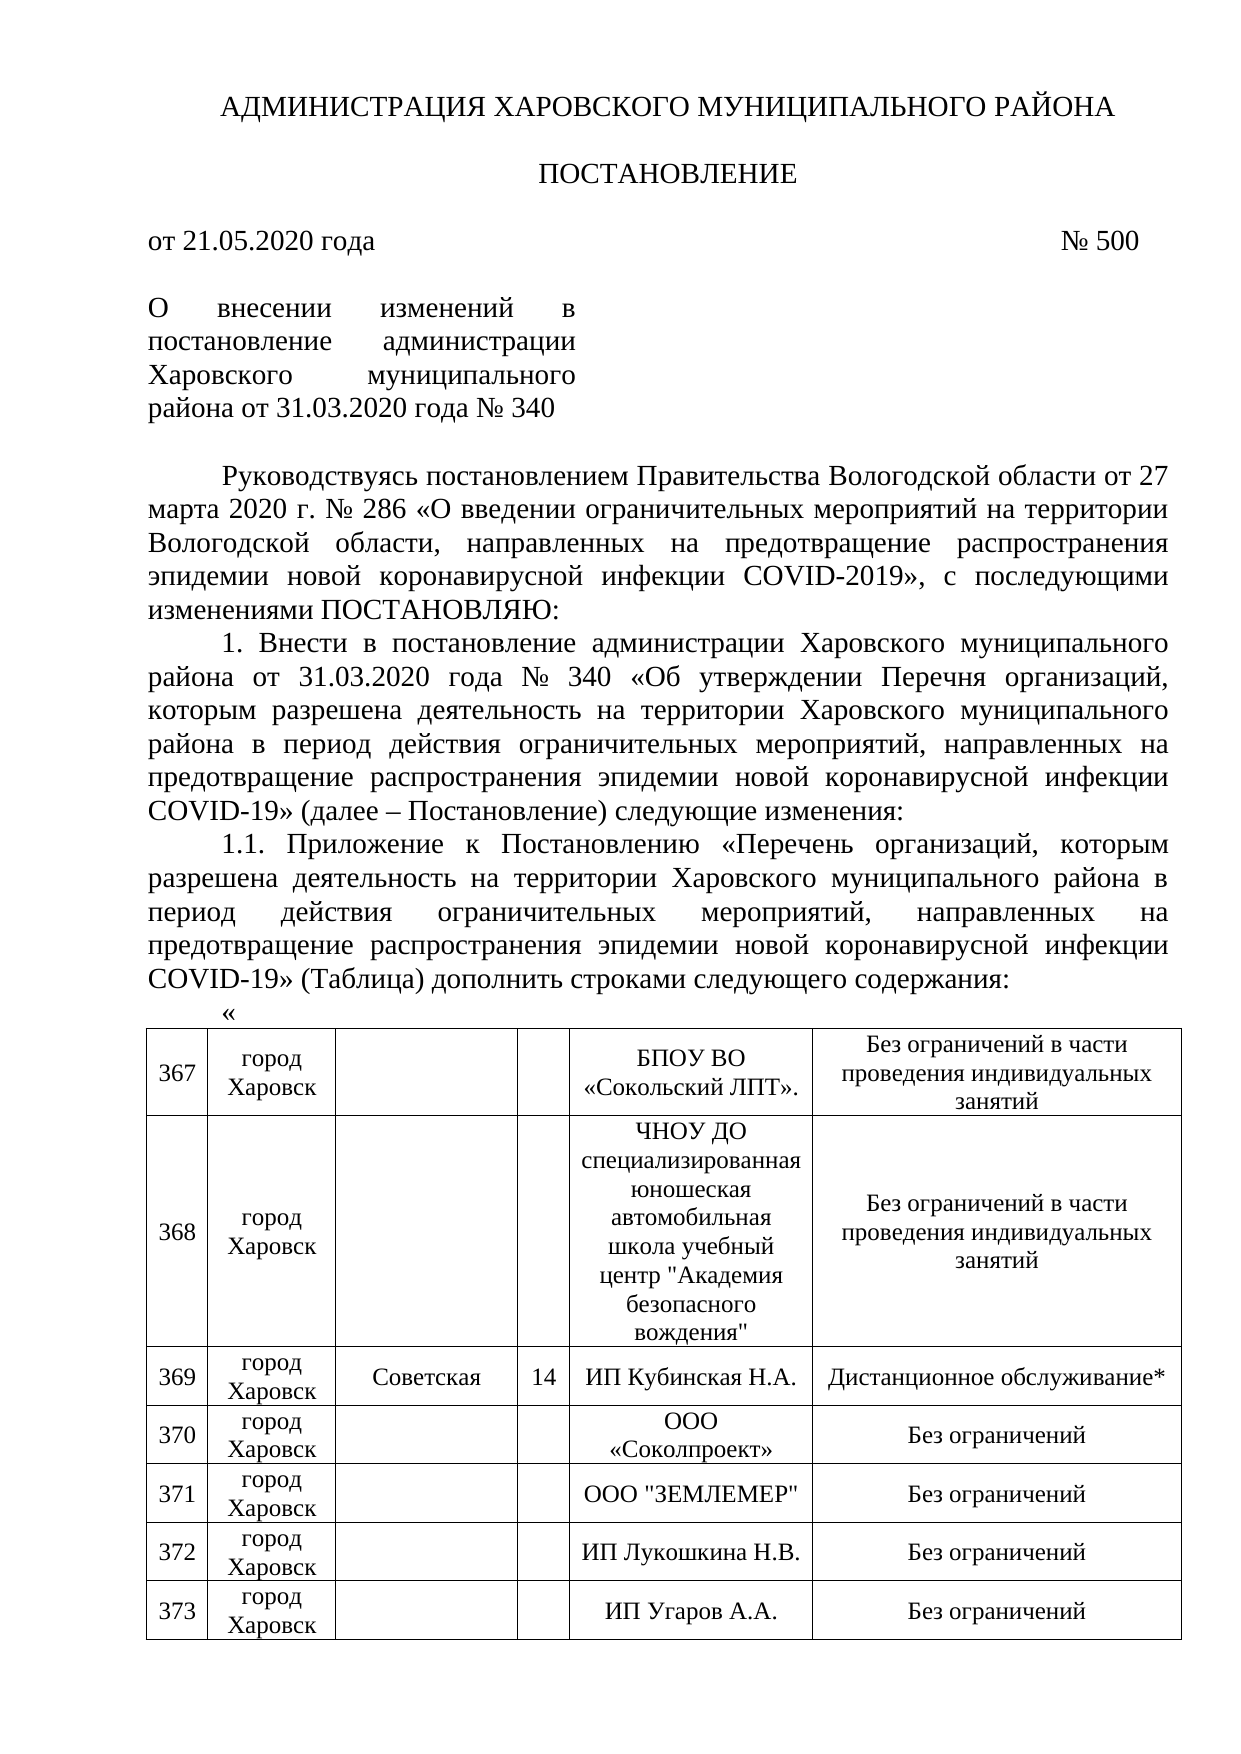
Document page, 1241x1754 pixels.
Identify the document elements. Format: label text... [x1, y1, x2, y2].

table_cell Без ограничений в части проведения индивидуальных занятий [813, 1116, 1181, 1346]
table_cell ИП Лукошкина Н.В. [570, 1523, 812, 1580]
table_cell ООО «Соколпроект» [570, 1406, 812, 1463]
table_cell [336, 1464, 517, 1522]
table_cell ИП Угаров А.А. [570, 1581, 812, 1639]
table_cell 369 [147, 1347, 207, 1405]
table_cell Дистанционное обслуживание* [813, 1347, 1181, 1405]
text « [148, 994, 1169, 1028]
text АДМИНИСТРАЦИЯ ХАРОВСКОГО МУНИЦИПАЛЬНОГО РАЙОНА [148, 89, 1169, 122]
table_cell [336, 1406, 517, 1463]
text О внесении изменений в постановление администрации Харовского муниципального района от 31.03.2020 года № 340 [148, 290, 576, 424]
table_header город Харовск [208, 1029, 335, 1115]
table_cell [336, 1523, 517, 1580]
table_cell [518, 1464, 569, 1522]
table_header Без ограничений в части проведения индивидуальных занятий [813, 1029, 1181, 1115]
table_cell ЧНОУ ДО специализированная юношеская автомобильная школа учебный центр "Академия безопасного вождения" [570, 1116, 812, 1346]
table_cell город Харовск [208, 1116, 335, 1346]
table_header [336, 1029, 517, 1115]
table_cell город Харовск [208, 1406, 335, 1463]
table_cell ООО "ЗЕМЛЕМЕР" [570, 1464, 812, 1522]
table_cell Без ограничений [813, 1464, 1181, 1522]
table_cell [336, 1116, 517, 1346]
table_header [518, 1029, 569, 1115]
table_cell 371 [147, 1464, 207, 1522]
text от 21.05.2020 года № 500 [148, 223, 1169, 256]
text 1.1. Приложение к Постановлению «Перечень организаций, которым разрешена деятельность на территории Харовского муниципального района в период действия ограничительных мероприятий, направленных на предотвращение распространения эпидемии новой коронавирусной инфекции COVID-19» (Таблица) дополнить строками следующего содержания: [148, 827, 1169, 994]
table_cell 370 [147, 1406, 207, 1463]
table_cell город Харовск [208, 1347, 335, 1405]
table_cell 368 [147, 1116, 207, 1346]
table_header 367 [147, 1029, 207, 1115]
title Руководствуясь постановлением Правительства Вологодской области от 27 марта 2020 г. № 286 «О введении ограничительных мероприятий на территории Вологодской области, направленных на предотвращение распространения эпидемии новой коронавирусной инфекции COVID-2019», с последующими изменениями ПОСТАНОВЛЯЮ: [148, 458, 1169, 625]
table_cell [518, 1581, 569, 1639]
text ПОСТАНОВЛЕНИЕ [148, 156, 1169, 189]
table_cell Без ограничений [813, 1406, 1181, 1463]
table_cell город Харовск [208, 1523, 335, 1580]
text 1. Внести в постановление администрации Харовского муниципального района от 31.03.2020 года № 340 «Об утверждении Перечня организаций, которым разрешена деятельность на территории Харовского муниципального района в период действия ограничительных мероприятий, направленных на предотвращение распространения эпидемии новой коронавирусной инфекции COVID-19» (далее – Постановление) следующие изменения: [148, 625, 1169, 827]
table_cell Без ограничений [813, 1523, 1181, 1580]
table_cell 372 [147, 1523, 207, 1580]
table_cell [336, 1581, 517, 1639]
table_cell 373 [147, 1581, 207, 1639]
table_cell 14 [518, 1347, 569, 1405]
table_cell [518, 1116, 569, 1346]
table_cell Советская [336, 1347, 517, 1405]
table_cell [518, 1406, 569, 1463]
table_cell город Харовск [208, 1581, 335, 1639]
table_header БПОУ ВО «Сокольский ЛПТ». [570, 1029, 812, 1115]
table_cell город Харовск [208, 1464, 335, 1522]
table_cell Без ограничений [813, 1581, 1181, 1639]
table_cell [518, 1523, 569, 1580]
table_cell ИП Кубинская Н.А. [570, 1347, 812, 1405]
